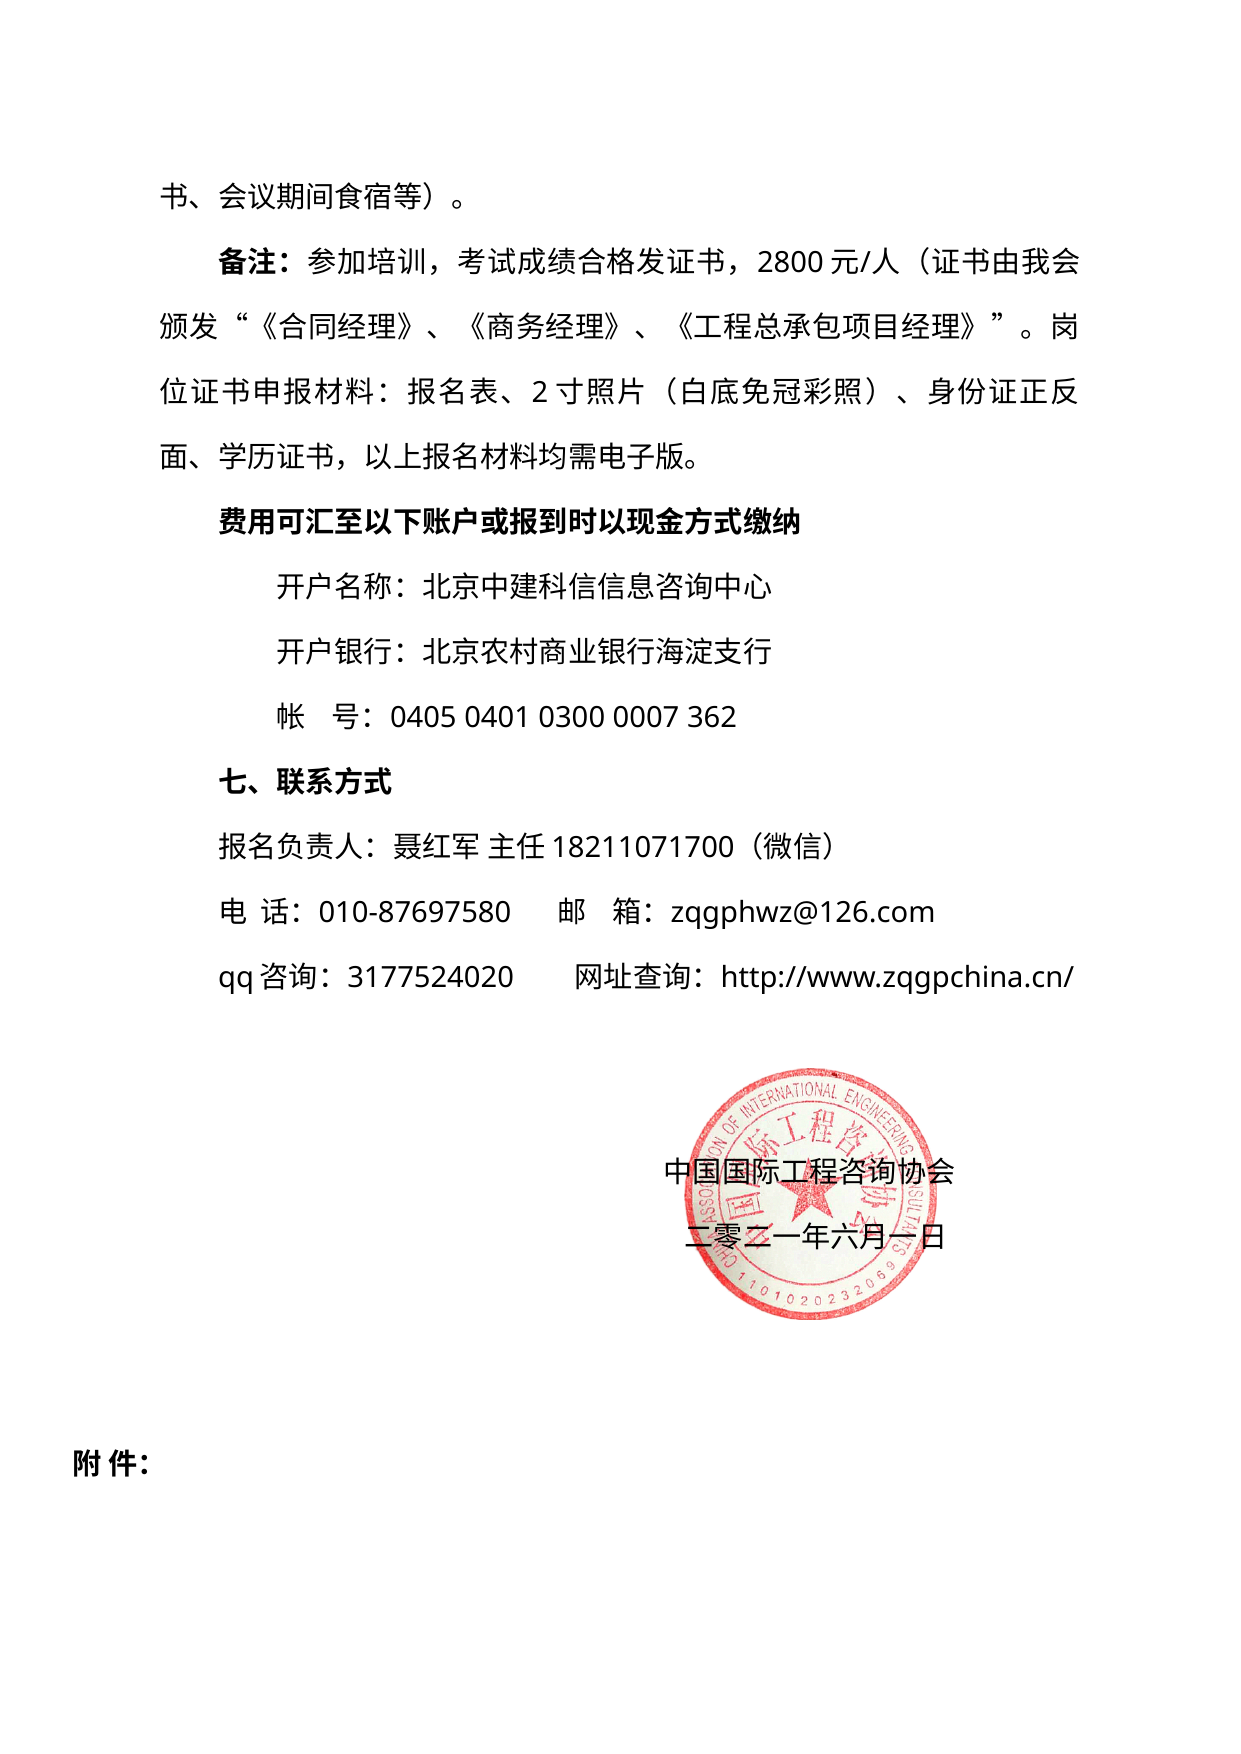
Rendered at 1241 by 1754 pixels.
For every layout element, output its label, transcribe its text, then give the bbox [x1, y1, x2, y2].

text 报名负责人：聂红军 主任18211071700（微信） [159, 812, 1081, 877]
text 中国国际工程咨询协会 [159, 1137, 1081, 1202]
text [159, 162, 1081, 227]
text 开户银行：北京农村商业银行海淀支行 [159, 617, 1081, 682]
text qq咨询：3177524020 网址查询：http://www.zqgpchina.cn/ [159, 942, 1081, 1007]
picture [684, 1267, 937, 1320]
text 费用可汇至以下账户或报到时以现金方式缴纳 [159, 487, 1081, 552]
text 七、联系方式 [159, 747, 1081, 812]
picture [684, 1068, 937, 1137]
text 附 件： [72, 1429, 1081, 1494]
text 电 话：010-87697580 邮 箱：zqgphwz@126.com [159, 877, 1081, 942]
text 帐 号：0405 0401 0300 0007 362 [159, 682, 1081, 747]
text 备注：参加培训，考试成绩合格发证书，2800元/人（证书由我会颁发“《合同经理》、《商务经理》、《工程总承包项目经理》”。岗位证书申报材料：报名表、2寸照片（白底免冠彩照）、身份证正反面、学历证书，以上报名材料均需电子版。 [159, 227, 1081, 487]
text 开户名称：北京中建科信信息咨询中心 [159, 552, 1081, 617]
text 二零二一年六月一日 [159, 1202, 1081, 1267]
